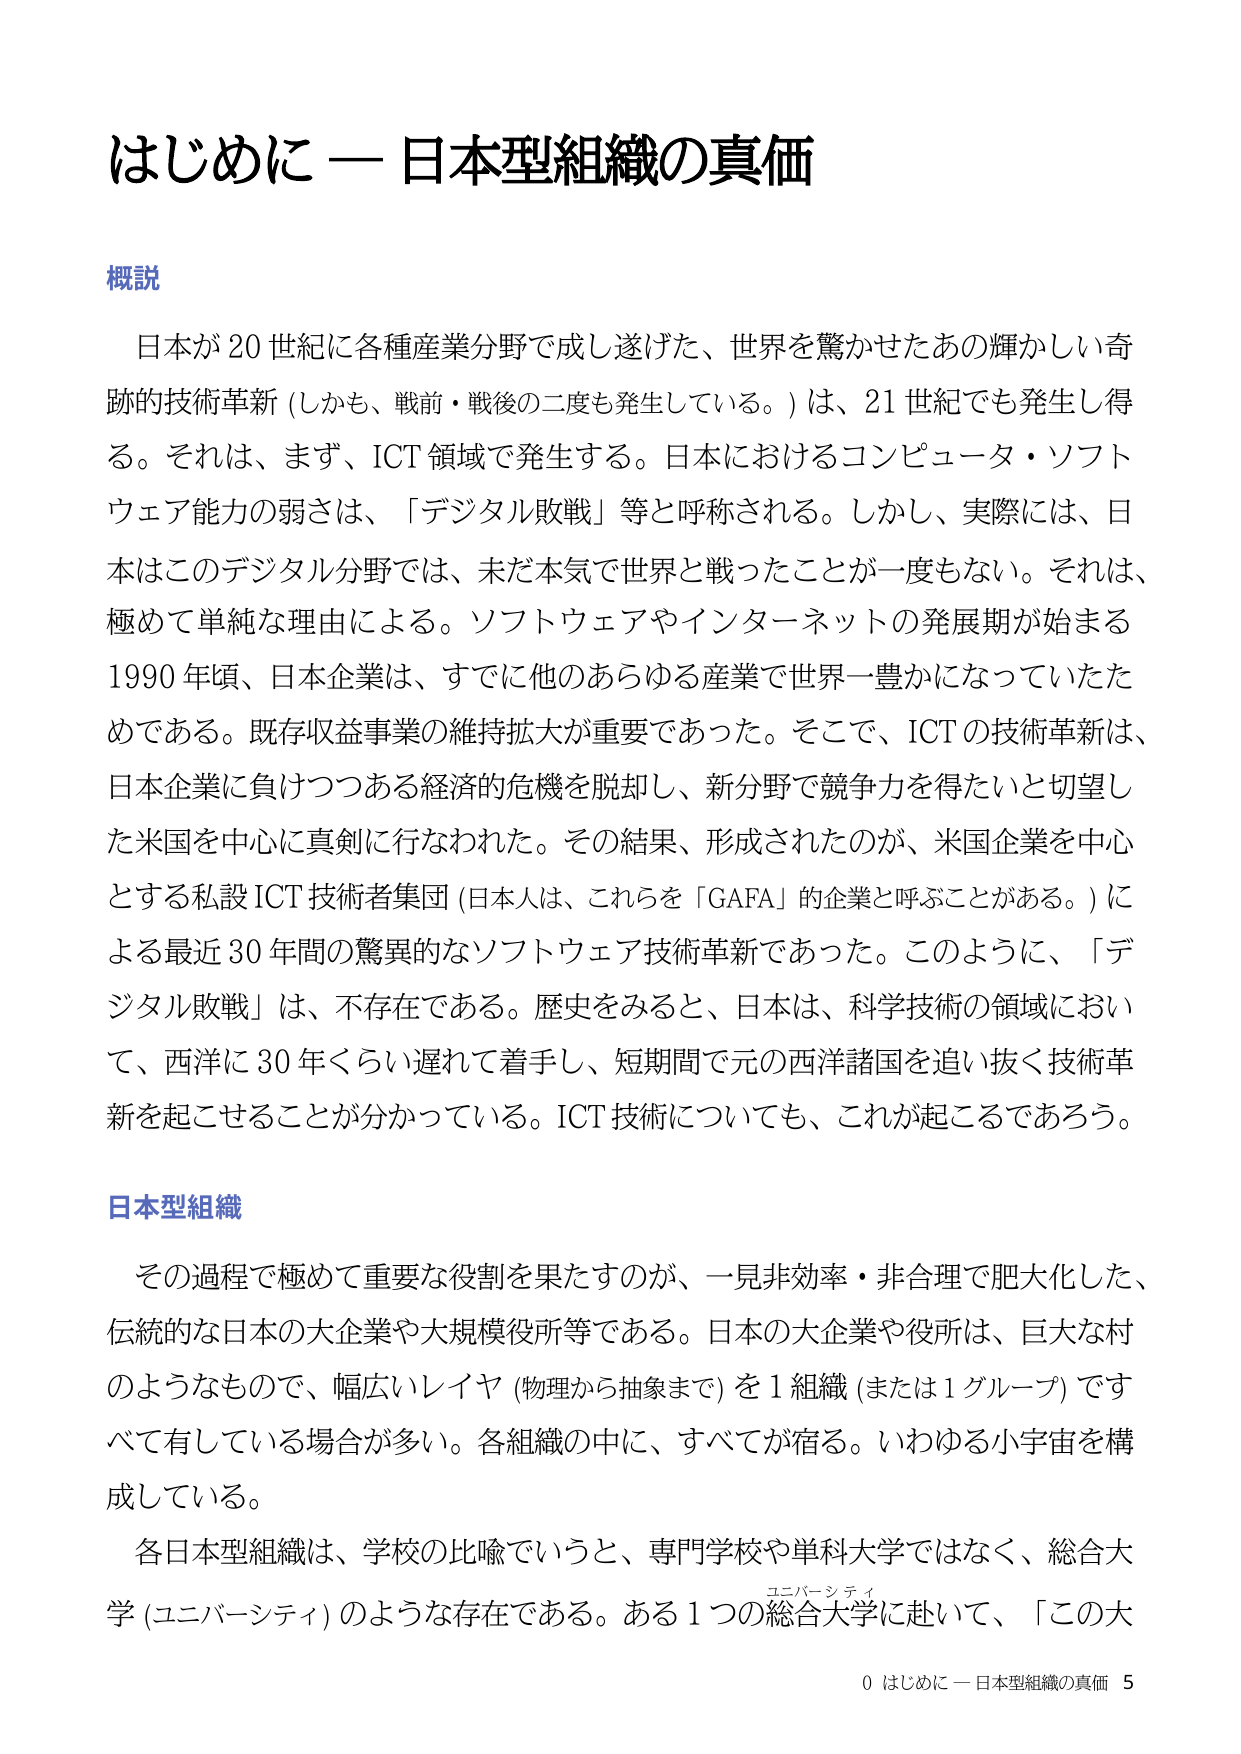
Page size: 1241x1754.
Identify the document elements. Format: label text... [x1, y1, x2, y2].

subtitle 概説 [106, 249, 1134, 304]
text その過程で極めて重要な役割を果たすのが、一見非効率・非合理で肥大化した、伝統的な日本の大企業や大規模役所等である。日本の大企業や役所は、巨大な村のようなもので、幅広いレイヤ (物理から抽象まで) を1組織 (または1グループ) ですべて有している場合が多い。各組織の中に、すべてが宿る。いわゆる小宇宙を構成している。 [106, 1250, 1134, 1525]
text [106, 1525, 1134, 1635]
subtitle はじめに — 日本型組織の真価 [106, 106, 1134, 216]
subtitle 日本型組織 [106, 1179, 1134, 1234]
text 日本が20世紀に各種産業分野で成し遂げた、世界を驚かせたあの輝かしい奇跡的技術革新 (しかも、戦前・戦後の二度も発生している。) は、21世紀でも発生し得る。それは、まず、ICT領域で発生する。日本におけるコンピュータ・ソフトウェア能力の弱さは、「デジタル敗戦」等と呼称される。しかし、実際には、日本はこのデジタル分野では、未だ本気で世界と戦ったことが一度もない。それは、極めて単純な理由による。ソフトウェアやインターネットの発展期が始まる1990年頃、日本企業は、すでに他のあらゆる産業で世界一豊かになっていたためである。既存収益事業の維持拡大が重要であった。そこで、ICTの技術革新は、日本企業に負けつつある経済的危機を脱却し、新分野で競争力を得たいと切望した米国を中心に真剣に行なわれた。その結果、形成されたのが、米国企業を中心とする私設ICT技術者集団 (日本人は、これらを「GAFA」的企業と呼ぶことがある。) による最近30年間の驚異的なソフトウェア技術革新であった。このように、「デジタル敗戦」は、不存在である。歴史をみると、日本は、科学技術の領域において、西洋に30年くらい遅れて着手し、短期間で元の西洋諸国を追い抜く技術革新を起こせることが分かっている。ICT技術についても、これが起こるであろう。 [106, 321, 1134, 1146]
